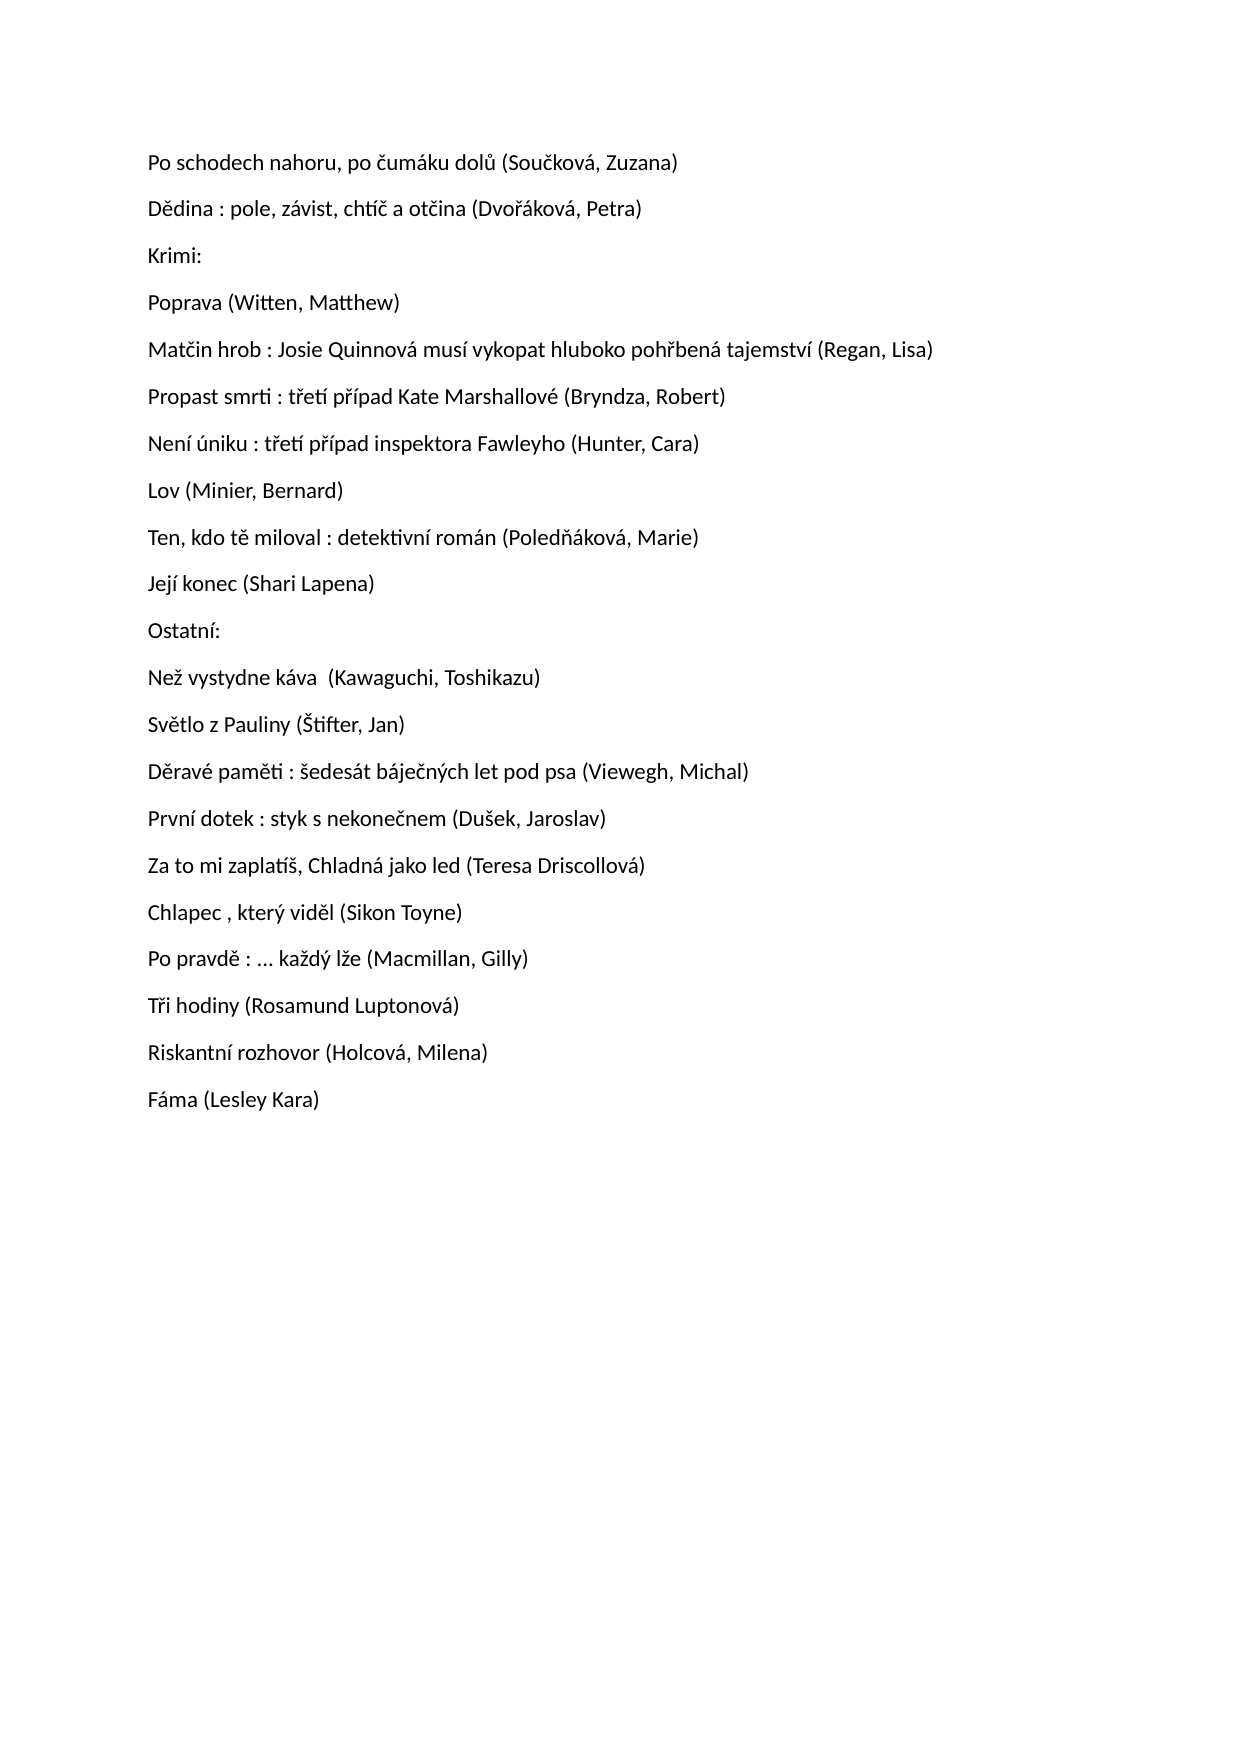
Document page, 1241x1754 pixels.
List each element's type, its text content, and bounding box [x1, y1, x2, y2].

text Tři hodiny (Rosamund Luptonová) [148, 991, 1093, 1019]
text Dědina : pole, závist, chtíč a otčina (Dvořáková, Petra) [148, 194, 1093, 222]
text Než vystydne káva (Kawaguchi, Toshikazu) [148, 663, 1093, 691]
text Není úniku : třetí případ inspektora Fawleyho (Hunter, Cara) [148, 429, 1093, 457]
text Její konec (Shari Lapena) [148, 569, 1093, 597]
text První dotek : styk s nekonečnem (Dušek, Jaroslav) [148, 804, 1093, 832]
text Za to mi zaplatíš, Chladná jako led (Teresa Driscollová) [148, 851, 1093, 879]
text Poprava (Witten, Matthew) [148, 288, 1093, 316]
text Krimi: [148, 241, 1093, 269]
text Po schodech nahoru, po čumáku dolů (Součková, Zuzana) [148, 148, 1093, 176]
text Fáma (Lesley Kara) [148, 1085, 1093, 1113]
text Světlo z Pauliny (Štifter, Jan) [148, 710, 1093, 738]
text Propast smrti : třetí případ Kate Marshallové (Bryndza, Robert) [148, 382, 1093, 410]
text Děravé paměti : šedesát báječných let pod psa (Viewegh, Michal) [148, 757, 1093, 785]
text Matčin hrob : Josie Quinnová musí vykopat hluboko pohřbená tajemství (Regan, Lisa) [148, 335, 1093, 363]
text Riskantní rozhovor (Holcová, Milena) [148, 1038, 1093, 1066]
text Chlapec , který viděl (Sikon Toyne) [148, 898, 1093, 926]
text Ten, kdo tě miloval : detektivní román (Poledňáková, Marie) [148, 523, 1093, 551]
text Lov (Minier, Bernard) [148, 476, 1093, 504]
text Po pravdě : ... každý lže (Macmillan, Gilly) [148, 944, 1093, 972]
text Ostatní: [148, 616, 1093, 644]
